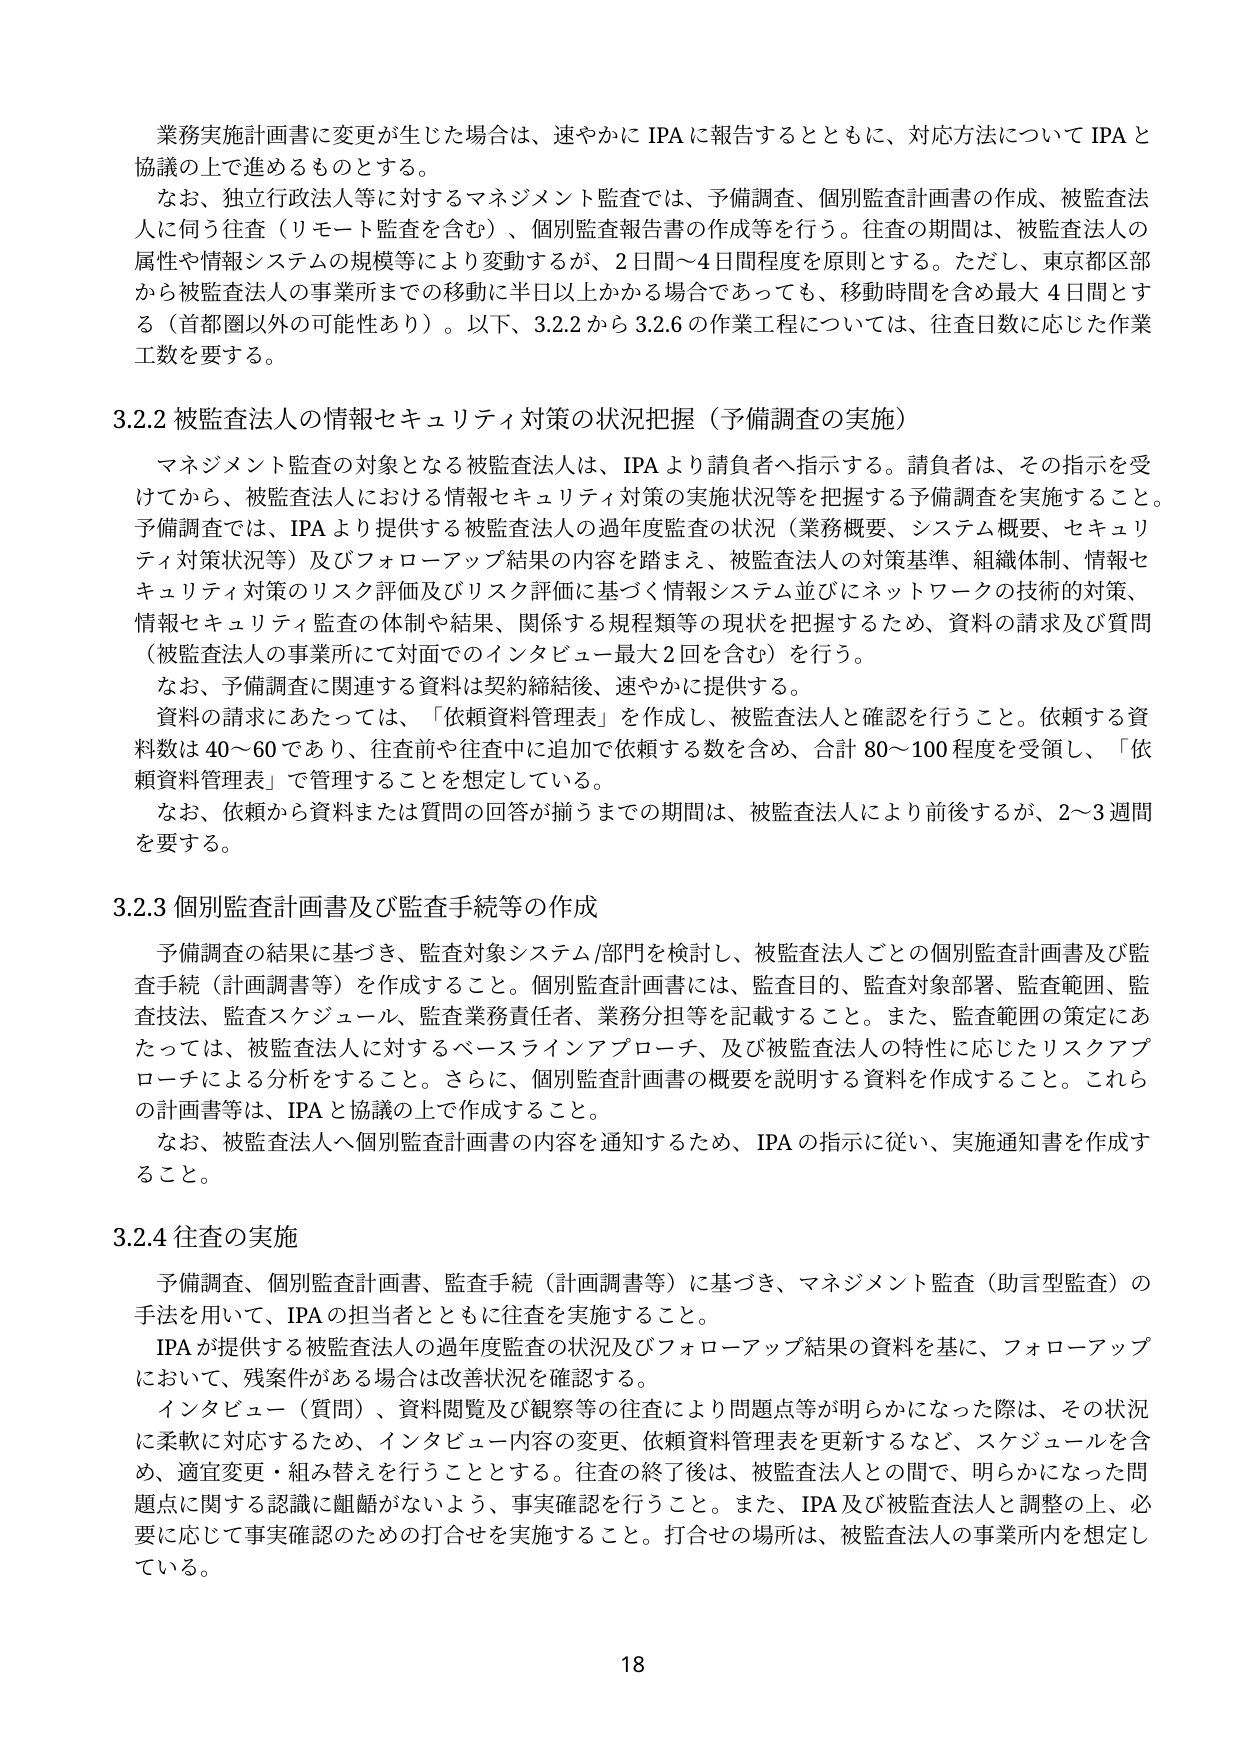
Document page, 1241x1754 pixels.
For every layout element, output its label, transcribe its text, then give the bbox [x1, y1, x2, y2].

text なお、予備調査に関連する資料は契約締結後、速やかに提供する。 [134, 669, 1153, 701]
text 予備調査の結果に基づき、監査対象システム/部門を検討し、被監査法人ごとの個別監査計画書及び監査手続（計画調書等）を作成すること。個別監査計画書には、監査目的、監査対象部署、監査範囲、監査技法、監査スケジュール、監査業務責任者、業務分担等を記載すること。また、監査範囲の策定にあたっては、被監査法人に対するベースラインアプローチ、及び被監査法人の特性に応じたリスクアプローチによる分析をすること。さらに、個別監査計画書の概要を説明する資料を作成すること。これらの計画書等は、IPAと協議の上で作成すること。 [134, 936, 1153, 1125]
text なお、被監査法人へ個別監査計画書の内容を通知するため、IPAの指示に従い、実施通知書を作成すること。 [134, 1125, 1153, 1188]
list 3.2.3 個別監査計画書及び監査手続等の作成 [112, 888, 1153, 924]
text 予備調査、個別監査計画書、監査手続（計画調書等）に基づき、マネジメント監査（助言型監査）の手法を用いて、IPAの担当者とともに往査を実施すること。 [134, 1267, 1153, 1330]
text なお、独立行政法人等に対するマネジメント監査では、予備調査、個別監査計画書の作成、被監査法人に伺う往査（リモート監査を含む）、個別監査報告書の作成等を行う。往査の期間は、被監査法人の属性や情報システムの規模等により変動するが、2日間～4日間程度を原則とする。ただし、東京都区部から被監査法人の事業所までの移動に半日以上かかる場合であっても、移動時間を含め最大4日間とする（首都圏以外の可能性あり）。以下、3.2.2から3.2.6の作業工程については、往査日数に応じた作業工数を要する。 [134, 181, 1153, 370]
list 3.2.2 被監査法人の情報セキュリティ対策の状況把握（予備調査の実施） [112, 400, 1153, 436]
text マネジメント監査の対象となる被監査法人は、IPAより請負者へ指示する。請負者は、その指示を受けてから、被監査法人における情報セキュリティ対策の実施状況等を把握する予備調査を実施すること。予備調査では、IPAより提供する被監査法人の過年度監査の状況（業務概要、システム概要、セキュリティ対策状況等）及びフォローアップ結果の内容を踏まえ、被監査法人の対策基準、組織体制、情報セキュリティ対策のリスク評価及びリスク評価に基づく情報システム並びにネットワークの技術的対策、情報セキュリティ監査の体制や結果、関係する規程類等の現状を把握するため、資料の請求及び質問（被監査法人の事業所にて対面でのインタビュー最大2回を含む）を行う。 [134, 448, 1153, 669]
text IPAが提供する被監査法人の過年度監査の状況及びフォローアップ結果の資料を基に、フォローアップにおいて、残案件がある場合は改善状況を確認する。 [134, 1330, 1153, 1393]
text 資料の請求にあたっては、「依頼資料管理表」を作成し、被監査法人と確認を行うこと。依頼する資料数は40～60であり、往査前や往査中に追加で依頼する数を含め、合計80～100程度を受領し、「依頼資料管理表」で管理することを想定している。 [134, 701, 1153, 795]
text なお、依頼から資料または質問の回答が揃うまでの期間は、被監査法人により前後するが、2～3週間を要する。 [134, 795, 1153, 858]
list 3.2.4 往査の実施 [112, 1218, 1153, 1254]
text インタビュー（質問）、資料閲覧及び観察等の往査により問題点等が明らかになった際は、その状況に柔軟に対応するため、インタビュー内容の変更、依頼資料管理表を更新するなど、スケジュールを含め、適宜変更・組み替えを行うこととする。往査の終了後は、被監査法人との間で、明らかになった問題点に関する認識に齟齬がないよう、事実確認を行うこと。また、IPA及び被監査法人と調整の上、必要に応じて事実確認のための打合せを実施すること。打合せの場所は、被監査法人の事業所内を想定している。 [134, 1393, 1153, 1582]
text 業務実施計画書に変更が生じた場合は、速やかにIPAに報告するとともに、対応方法についてIPAと協議の上で進めるものとする。 [134, 118, 1153, 181]
